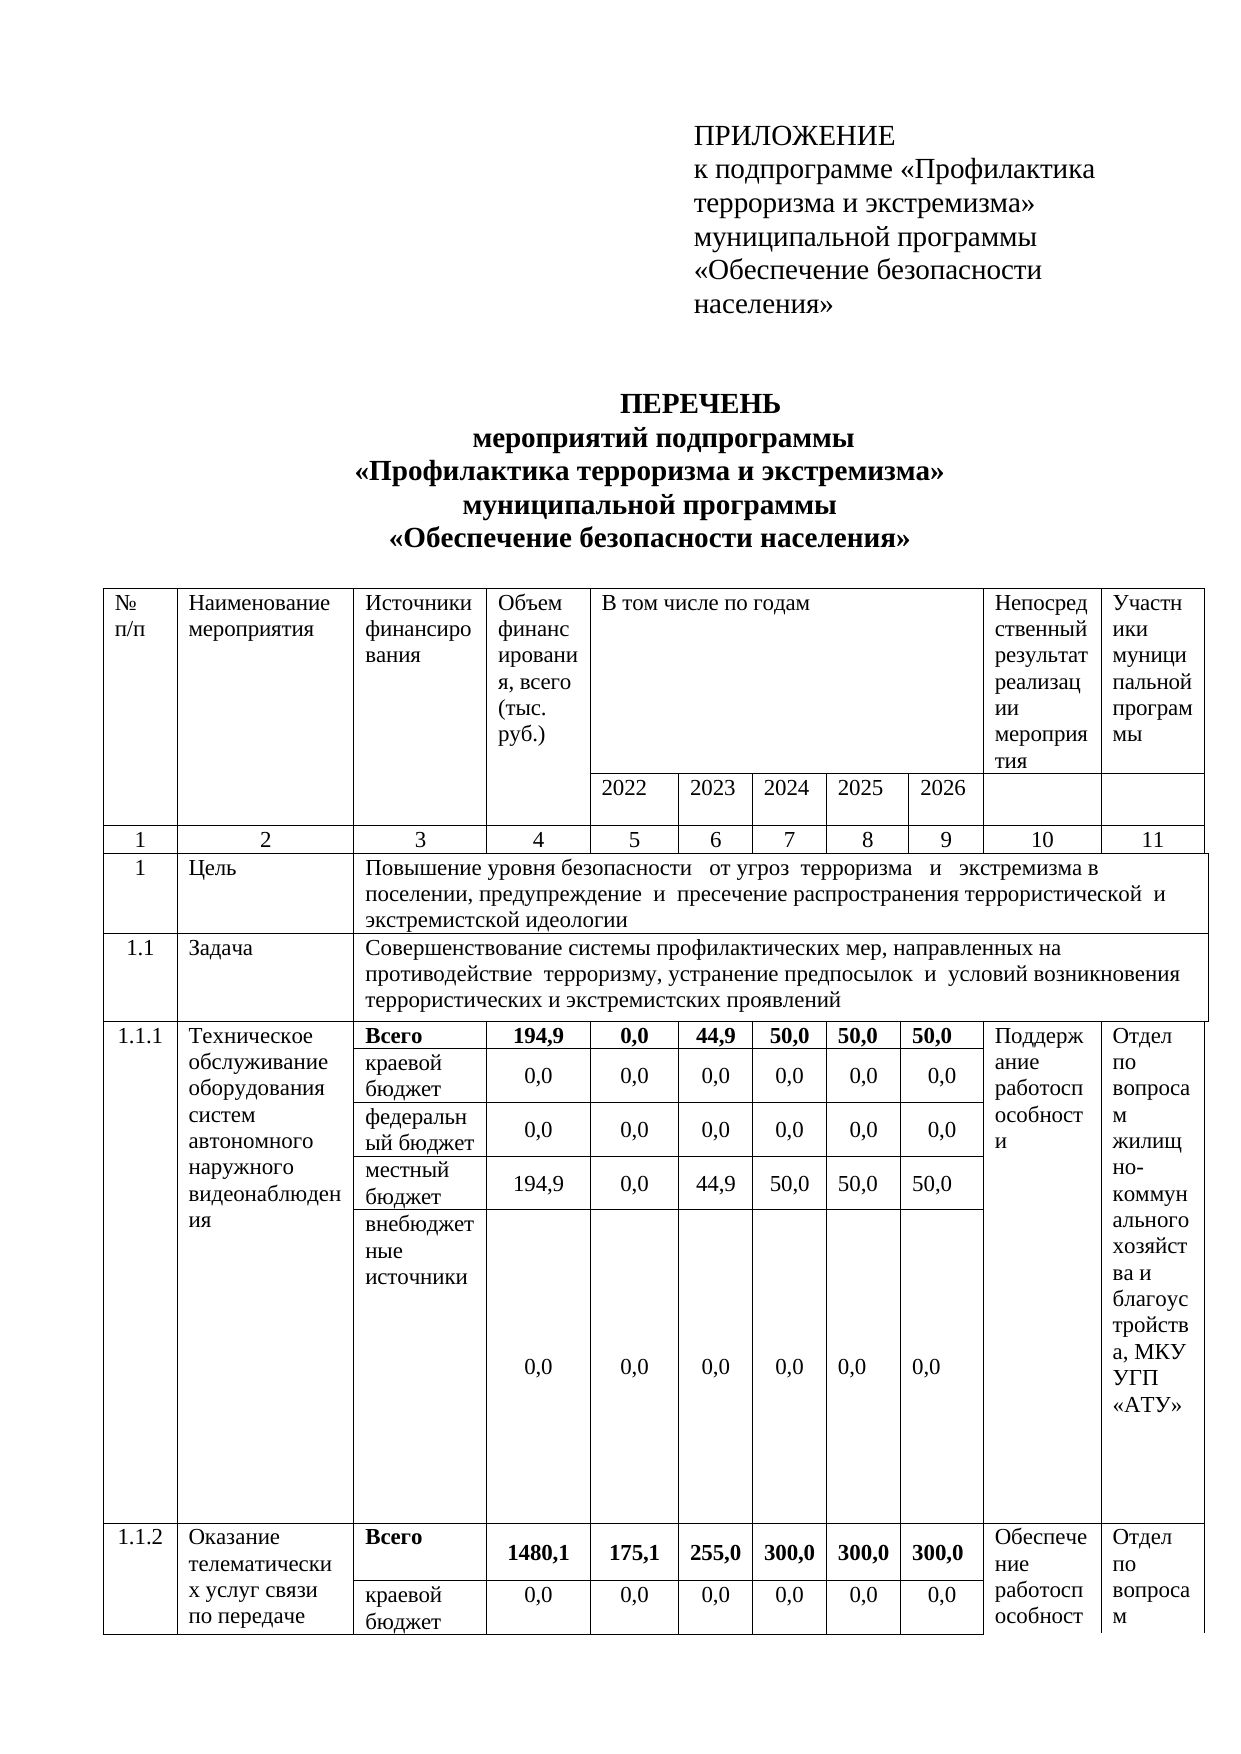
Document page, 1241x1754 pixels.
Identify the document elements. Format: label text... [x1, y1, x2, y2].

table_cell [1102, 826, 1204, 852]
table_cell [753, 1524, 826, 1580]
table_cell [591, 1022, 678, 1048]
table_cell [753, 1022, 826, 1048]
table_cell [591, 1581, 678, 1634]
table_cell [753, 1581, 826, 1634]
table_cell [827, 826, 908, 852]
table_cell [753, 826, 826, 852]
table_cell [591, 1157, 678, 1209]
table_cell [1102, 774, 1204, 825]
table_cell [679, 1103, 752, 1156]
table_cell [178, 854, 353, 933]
text мероприятий подпрограммы [398, 420, 1122, 453]
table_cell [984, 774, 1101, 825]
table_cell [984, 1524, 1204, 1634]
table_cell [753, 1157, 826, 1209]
text муниципальной программы [177, 487, 1122, 521]
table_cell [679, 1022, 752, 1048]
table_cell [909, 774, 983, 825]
text ПЕРЕЧЕНЬ [546, 386, 1122, 420]
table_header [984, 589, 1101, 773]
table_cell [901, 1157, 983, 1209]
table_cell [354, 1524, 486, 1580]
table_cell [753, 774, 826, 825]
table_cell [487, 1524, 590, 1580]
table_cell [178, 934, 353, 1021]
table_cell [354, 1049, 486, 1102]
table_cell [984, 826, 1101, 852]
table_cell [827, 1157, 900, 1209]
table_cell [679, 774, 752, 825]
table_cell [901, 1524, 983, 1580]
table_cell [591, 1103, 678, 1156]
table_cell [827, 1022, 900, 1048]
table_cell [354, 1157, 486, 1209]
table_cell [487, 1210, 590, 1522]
text ПРИЛОЖЕНИЕ [620, 118, 1122, 152]
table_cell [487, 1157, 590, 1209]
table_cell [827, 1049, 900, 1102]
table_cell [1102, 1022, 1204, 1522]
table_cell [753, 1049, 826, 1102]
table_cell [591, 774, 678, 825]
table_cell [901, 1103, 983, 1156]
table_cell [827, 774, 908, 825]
text к подпрограмме «Профилактика терроризма и экстремизма» муниципальной программы [693, 152, 1122, 252]
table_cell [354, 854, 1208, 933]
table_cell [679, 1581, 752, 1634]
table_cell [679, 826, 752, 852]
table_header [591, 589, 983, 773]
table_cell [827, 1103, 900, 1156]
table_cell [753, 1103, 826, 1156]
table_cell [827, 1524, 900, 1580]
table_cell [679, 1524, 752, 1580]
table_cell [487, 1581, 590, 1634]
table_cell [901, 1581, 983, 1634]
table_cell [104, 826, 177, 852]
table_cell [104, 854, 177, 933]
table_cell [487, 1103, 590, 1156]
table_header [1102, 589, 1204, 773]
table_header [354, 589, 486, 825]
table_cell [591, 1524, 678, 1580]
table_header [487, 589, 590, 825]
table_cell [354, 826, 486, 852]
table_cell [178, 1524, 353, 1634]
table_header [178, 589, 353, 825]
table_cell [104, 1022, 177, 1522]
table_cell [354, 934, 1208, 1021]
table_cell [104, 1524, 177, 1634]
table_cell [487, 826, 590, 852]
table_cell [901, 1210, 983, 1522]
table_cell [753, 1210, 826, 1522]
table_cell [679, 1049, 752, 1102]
text «Обеспечение безопасности населения» [177, 521, 1122, 554]
text «Профилактика терроризма и экстремизма» [177, 453, 1122, 487]
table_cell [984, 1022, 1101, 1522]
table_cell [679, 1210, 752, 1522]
text «Обеспечение безопасности населения» [693, 252, 1122, 319]
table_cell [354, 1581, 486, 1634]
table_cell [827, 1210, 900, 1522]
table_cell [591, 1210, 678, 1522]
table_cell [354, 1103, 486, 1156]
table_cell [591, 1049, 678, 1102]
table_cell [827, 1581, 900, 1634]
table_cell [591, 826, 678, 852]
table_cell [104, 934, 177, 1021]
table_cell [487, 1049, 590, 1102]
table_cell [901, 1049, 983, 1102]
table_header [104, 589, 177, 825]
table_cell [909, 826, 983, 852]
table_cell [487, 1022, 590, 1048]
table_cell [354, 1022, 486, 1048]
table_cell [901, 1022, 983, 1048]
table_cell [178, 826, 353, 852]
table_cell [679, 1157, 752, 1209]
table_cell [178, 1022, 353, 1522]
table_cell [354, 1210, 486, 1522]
